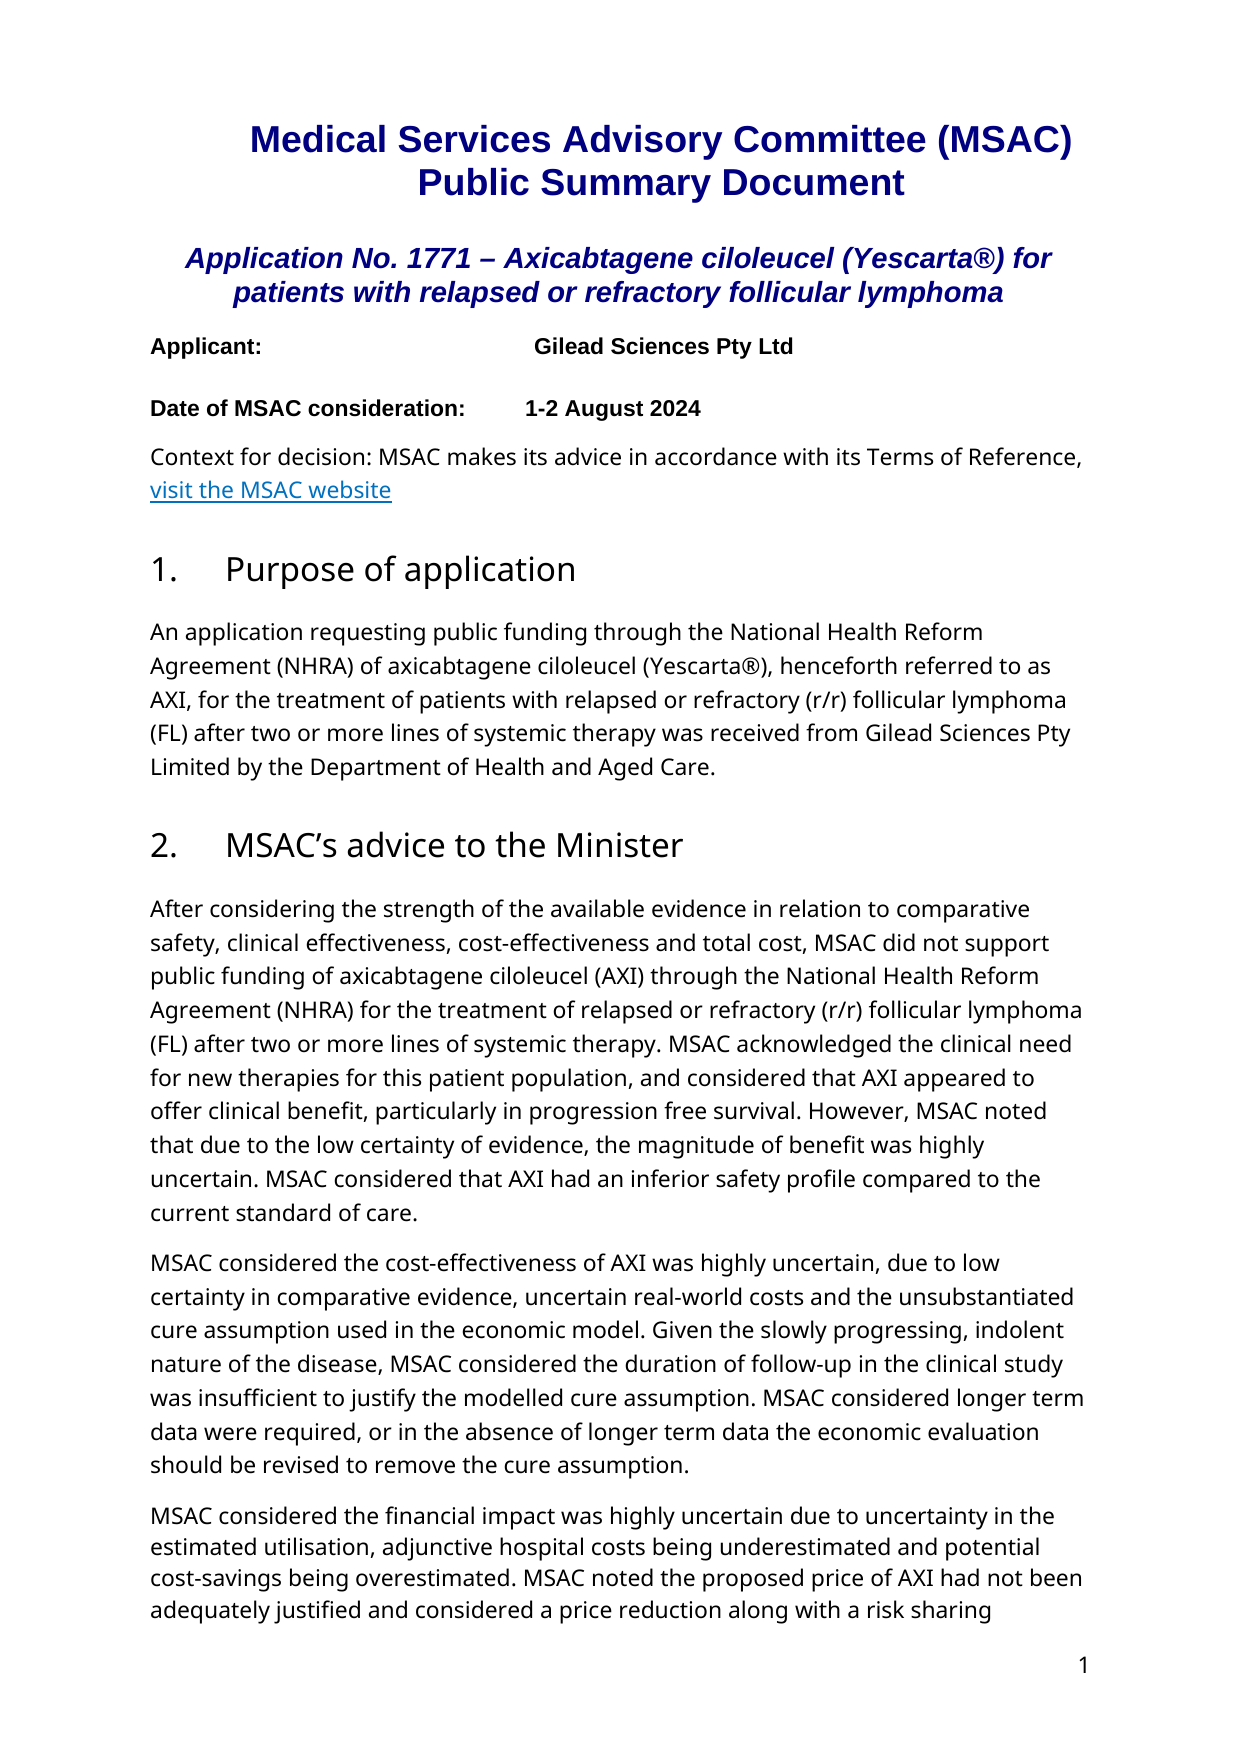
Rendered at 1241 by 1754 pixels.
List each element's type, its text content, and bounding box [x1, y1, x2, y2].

text Context for decision: MSAC makes its advice in accordance with its Terms of Reference, visit the MSAC website [150, 441, 1090, 506]
subtitle 2. MSAC’s advice to the Minister [150, 822, 1090, 868]
subtitle 1. Purpose of application [150, 546, 1090, 591]
text Date of MSAC consideration: 1-2 August 2024 [150, 395, 1090, 421]
text Applicant: Gilead Sciences Pty Ltd [150, 333, 1090, 360]
subtitle Medical Services Advisory Committee (MSAC) Public Summary Document [232, 117, 1090, 204]
text After considering the strength of the available evidence in relation to comparative safety, clinical effectiveness, cost-effectiveness and total cost, MSAC did not support public funding of axicabtagene ciloleucel (AXI) through the National Health Reform Agreement (NHRA) for the treatment of relapsed or refractory (r/r) follicular lymphoma (FL) after two or more lines of systemic therapy. MSAC acknowledged the clinical need for new therapies for this patient population, and considered that AXI appeared to offer clinical benefit, particularly in progression free survival. However, MSAC noted that due to the low certainty of evidence, the magnitude of benefit was highly uncertain. MSAC considered that AXI had an inferior safety profile compared to the current standard of care. [150, 893, 1090, 1228]
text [150, 1500, 1090, 1625]
text An application requesting public funding through the National Health Reform Agreement (NHRA) of axicabtagene ciloleucel (Yescarta®), henceforth referred to as AXI, for the treatment of patients with relapsed or refractory (r/r) follicular lymphoma (FL) after two or more lines of systemic therapy was received from Gilead Sciences Pty Limited by the Department of Health and Aged Care. [150, 616, 1090, 782]
subtitle Application No. 1771 – Axicabtagene ciloleucel (Yescarta®) for patients with relapsed or refractory follicular lymphoma [150, 241, 1090, 308]
text MSAC considered the cost-effectiveness of AXI was highly uncertain, due to low certainty in comparative evidence, uncertain real-world costs and the unsubstantiated cure assumption used in the economic model. Given the slowly progressing, indolent nature of the disease, MSAC considered the duration of follow-up in the clinical study was insufficient to justify the modelled cure assumption. MSAC considered longer term data were required, or in the absence of longer term data the economic evaluation should be revised to remove the cure assumption. [150, 1247, 1090, 1481]
